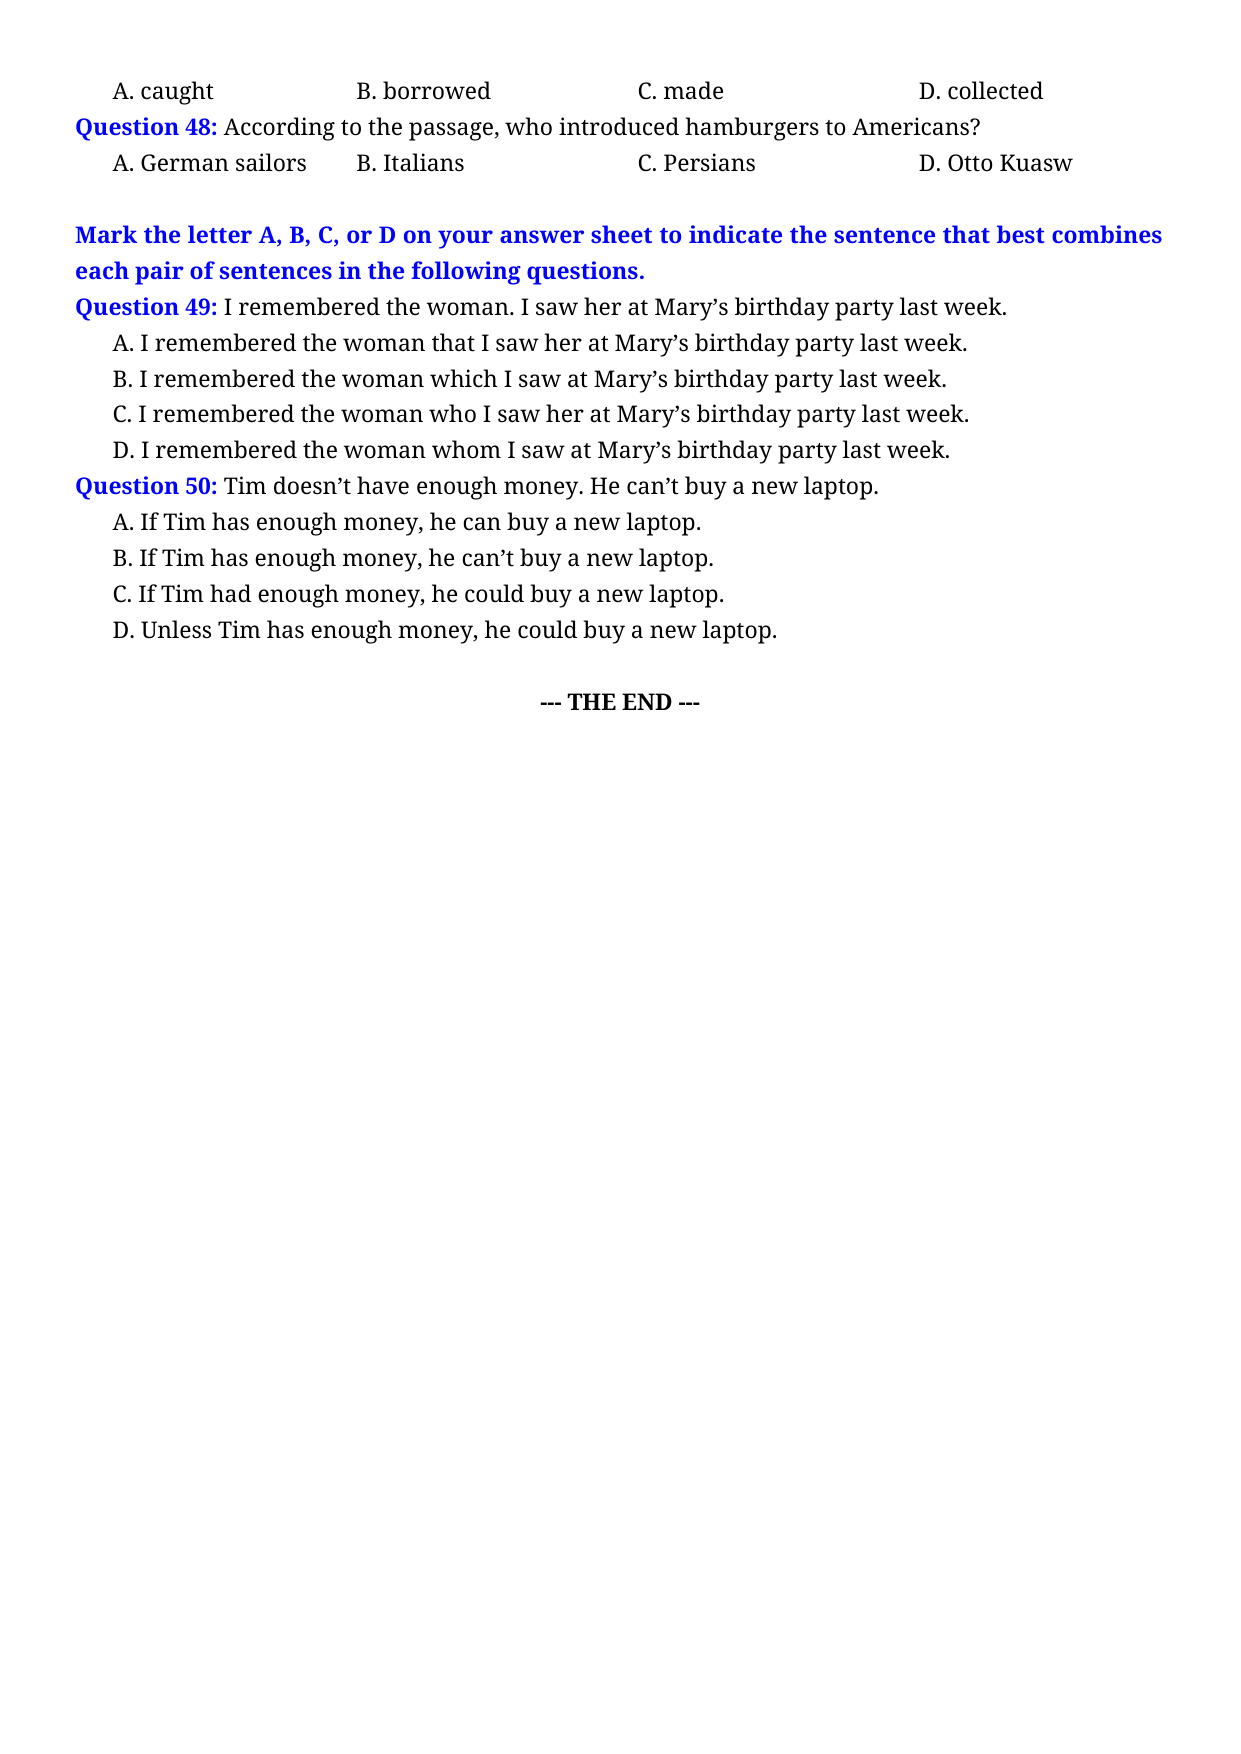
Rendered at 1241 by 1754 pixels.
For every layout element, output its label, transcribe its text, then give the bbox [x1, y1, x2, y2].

text B. If Tim has enough money, he can’t buy a new laptop. [75, 542, 1165, 573]
text Mark the letter A, B, C, or D on your answer sheet to indicate the sentence that best combines each pair of sentences in the following questions. [75, 219, 1165, 286]
text Question 49: I remembered the woman. I saw her at Mary’s birthday party last week. [75, 291, 1165, 322]
text A. German sailors B. Italians C. Persians D. Otto Kuasw [75, 147, 1165, 178]
text C. If Tim had enough money, he could buy a new laptop. [75, 578, 1165, 609]
text --- THE END --- [75, 686, 1165, 717]
text A. If Tim has enough money, he can buy a new laptop. [75, 506, 1165, 537]
text Question 50: Tim doesn’t have enough money. He can’t buy a new laptop. [75, 470, 1165, 502]
text D. I remembered the woman whom I saw at Mary’s birthday party last week. [75, 434, 1165, 466]
text A. caught B. borrowed C. made D. collected [75, 75, 1165, 106]
text Question 48: According to the passage, who introduced hamburgers to Americans? [75, 111, 1165, 142]
text B. I remembered the woman which I saw at Mary’s birthday party last week. [75, 362, 1165, 394]
text D. Unless Tim has enough money, he could buy a new laptop. [75, 614, 1165, 645]
text C. I remembered the woman who I saw her at Mary’s birthday party last week. [75, 398, 1165, 430]
text A. I remembered the woman that I saw her at Mary’s birthday party last week. [75, 327, 1165, 358]
